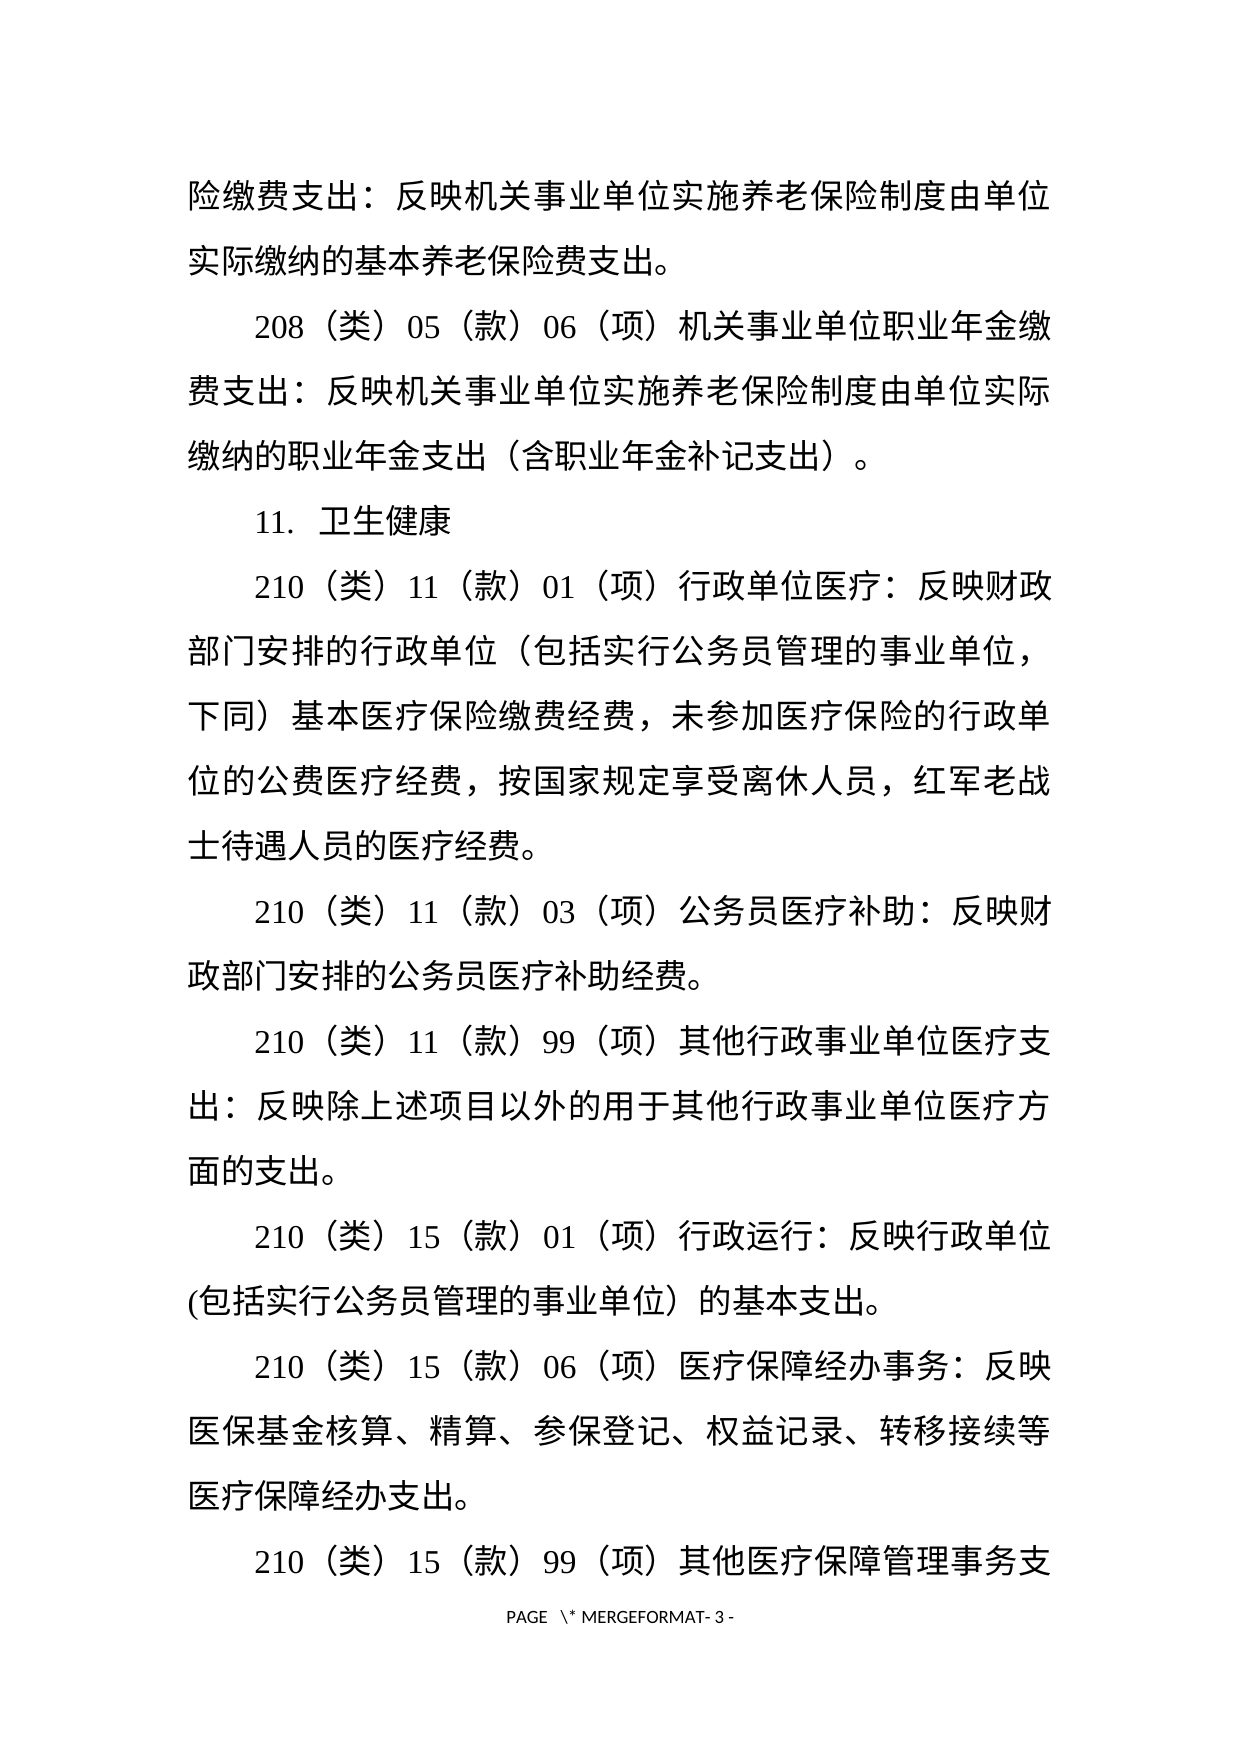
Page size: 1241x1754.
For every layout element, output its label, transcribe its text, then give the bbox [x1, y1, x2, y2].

text 210（类）15（款）06（项）医疗保障经办事务：反映医保基金核算、精算、参保登记、权益记录、转移接续等医疗保障经办支出。 [187, 1332, 1053, 1527]
text 210（类）11（款）01（项）行政单位医疗：反映财政部门安排的行政单位（包括实行公务员管理的事业单位，下同）基本医疗保险缴费经费，未参加医疗保险的行政单位的公费医疗经费，按国家规定享受离休人员，红军老战士待遇人员的医疗经费。 [187, 552, 1053, 877]
text 210（类）15（款）01（项）行政运行：反映行政单位(包括实行公务员管理的事业单位）的基本支出。 [187, 1202, 1053, 1332]
text 210（类）11（款）03（项）公务员医疗补助：反映财政部门安排的公务员医疗补助经费。 [187, 877, 1053, 1007]
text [187, 1527, 1053, 1592]
list 卫生健康 [187, 487, 1053, 552]
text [187, 162, 1053, 292]
text 208（类）05（款）06（项）机关事业单位职业年金缴费支出：反映机关事业单位实施养老保险制度由单位实际缴纳的职业年金支出（含职业年金补记支出）。 [187, 292, 1053, 487]
text 210（类）11（款）99（项）其他行政事业单位医疗支出：反映除上述项目以外的用于其他行政事业单位医疗方面的支出。 [187, 1007, 1053, 1202]
